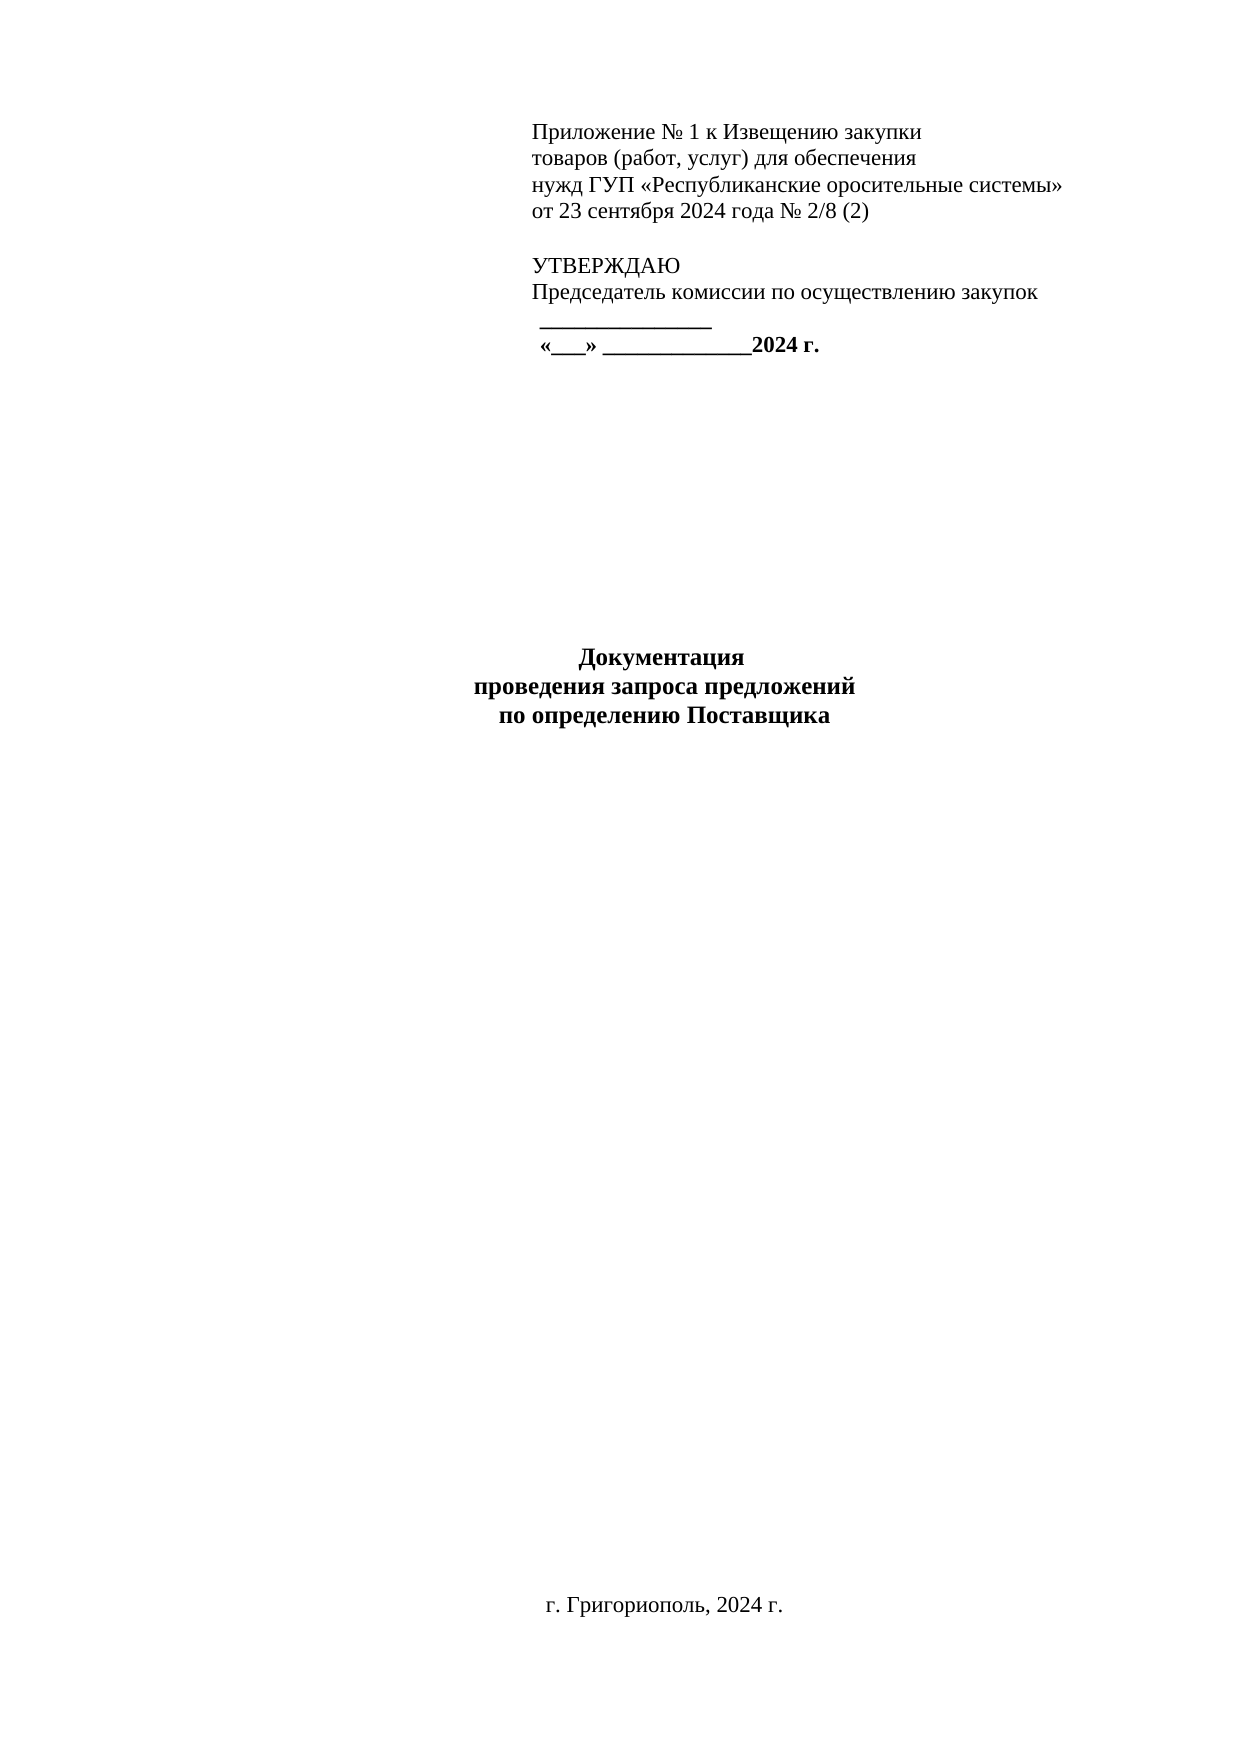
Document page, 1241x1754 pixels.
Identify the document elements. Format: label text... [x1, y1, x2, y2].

text Документация проведения запроса предложений по определению Поставщика [177, 642, 1152, 729]
text нужд ГУП «Республиканские оросительные системы» [177, 171, 1152, 197]
text _______________ [177, 304, 1063, 331]
text «___» _____________2024 г. [177, 331, 1063, 357]
text г. Григориополь, 2024 г. [177, 1591, 1152, 1617]
text Приложение № 1 к Извещению закупки [177, 118, 1152, 144]
text от 23 сентября 2024 года № 2/8 (2) [177, 197, 1152, 223]
text УТВЕРЖДАЮ [177, 252, 1152, 278]
text товаров (работ, услуг) для обеспечения [177, 144, 1152, 171]
text Председатель комиссии по осуществлению закупок [177, 278, 1152, 304]
